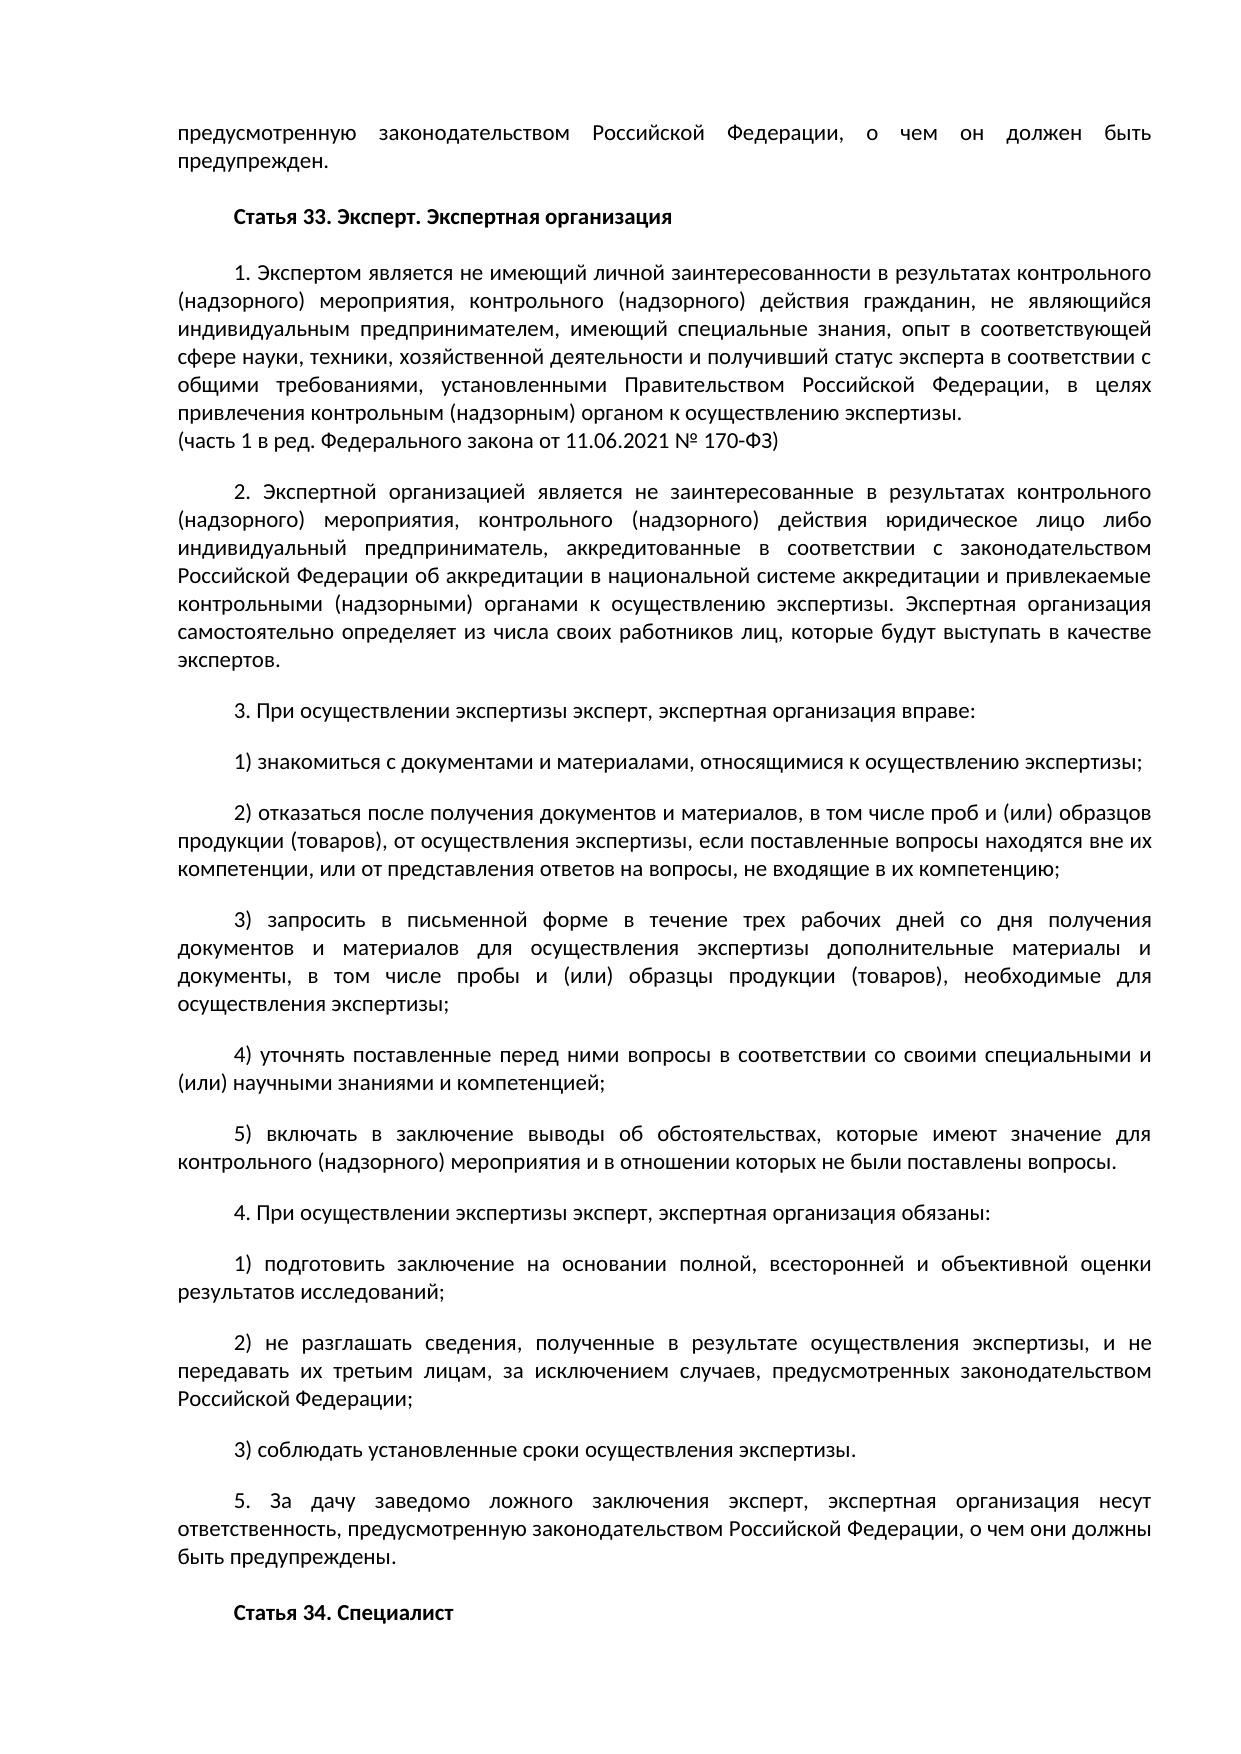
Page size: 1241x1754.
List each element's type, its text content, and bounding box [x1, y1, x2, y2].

title Статья 33. Эксперт. Экспертная организация [177, 202, 1152, 230]
text 1) подготовить заключение на основании полной, всесторонней и объективной оценки результатов исследований; [177, 1249, 1152, 1305]
text 1. Экспертом является не имеющий личной заинтересованности в результатах контрольного (надзорного) мероприятия, контрольного (надзорного) действия гражданин, не являющийся индивидуальным предпринимателем, имеющий специальные знания, опыт в соответствующей сфере науки, техники, хозяйственной деятельности и получивший статус эксперта в соответствии с общими требованиями, установленными Правительством Российской Федерации, в целях привлечения контрольным (надзорным) органом к осуществлению экспертизы. [177, 258, 1152, 426]
text 3) соблюдать установленные сроки осуществления экспертизы. [177, 1435, 1152, 1463]
text 2) не разглашать сведения, полученные в результате осуществления экспертизы, и не передавать их третьим лицам, за исключением случаев, предусмотренных законодательством Российской Федерации; [177, 1328, 1152, 1412]
text 1) знакомиться с документами и материалами, относящимися к осуществлению экспертизы; [177, 747, 1152, 775]
text 4. При осуществлении экспертизы эксперт, экспертная организация обязаны: [177, 1198, 1152, 1226]
text 4) уточнять поставленные перед ними вопросы в соответствии со своими специальными и (или) научными знаниями и компетенцией; [177, 1040, 1152, 1096]
text 2) отказаться после получения документов и материалов, в том числе проб и (или) образцов продукции (товаров), от осуществления экспертизы, если поставленные вопросы находятся вне их компетенции, или от представления ответов на вопросы, не входящие в их компетенцию; [177, 798, 1152, 882]
text 3. При осуществлении экспертизы эксперт, экспертная организация вправе: [177, 696, 1152, 724]
text 3) запросить в письменной форме в течение трех рабочих дней со дня получения документов и материалов для осуществления экспертизы дополнительные материалы и документы, в том числе пробы и (или) образцы продукции (товаров), необходимые для осуществления экспертизы; [177, 905, 1152, 1017]
text 5. За дачу заведомо ложного заключения эксперт, экспертная организация несут ответственность, предусмотренную законодательством Российской Федерации, о чем они должны быть предупреждены. [177, 1486, 1152, 1570]
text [177, 118, 1152, 174]
text 2. Экспертной организацией является не заинтересованные в результатах контрольного (надзорного) мероприятия, контрольного (надзорного) действия юридическое лицо либо индивидуальный предприниматель, аккредитованные в соответствии с законодательством Российской Федерации об аккредитации в национальной системе аккредитации и привлекаемые контрольными (надзорными) органами к осуществлению экспертизы. Экспертная организация самостоятельно определяет из числа своих работников лиц, которые будут выступать в качестве экспертов. [177, 477, 1152, 673]
title Статья 34. Специалист [177, 1598, 1152, 1626]
text (часть 1 в ред. Федерального закона от 11.06.2021 № 170-ФЗ) [177, 426, 1152, 454]
text 5) включать в заключение выводы об обстоятельствах, которые имеют значение для контрольного (надзорного) мероприятия и в отношении которых не были поставлены вопросы. [177, 1119, 1152, 1175]
